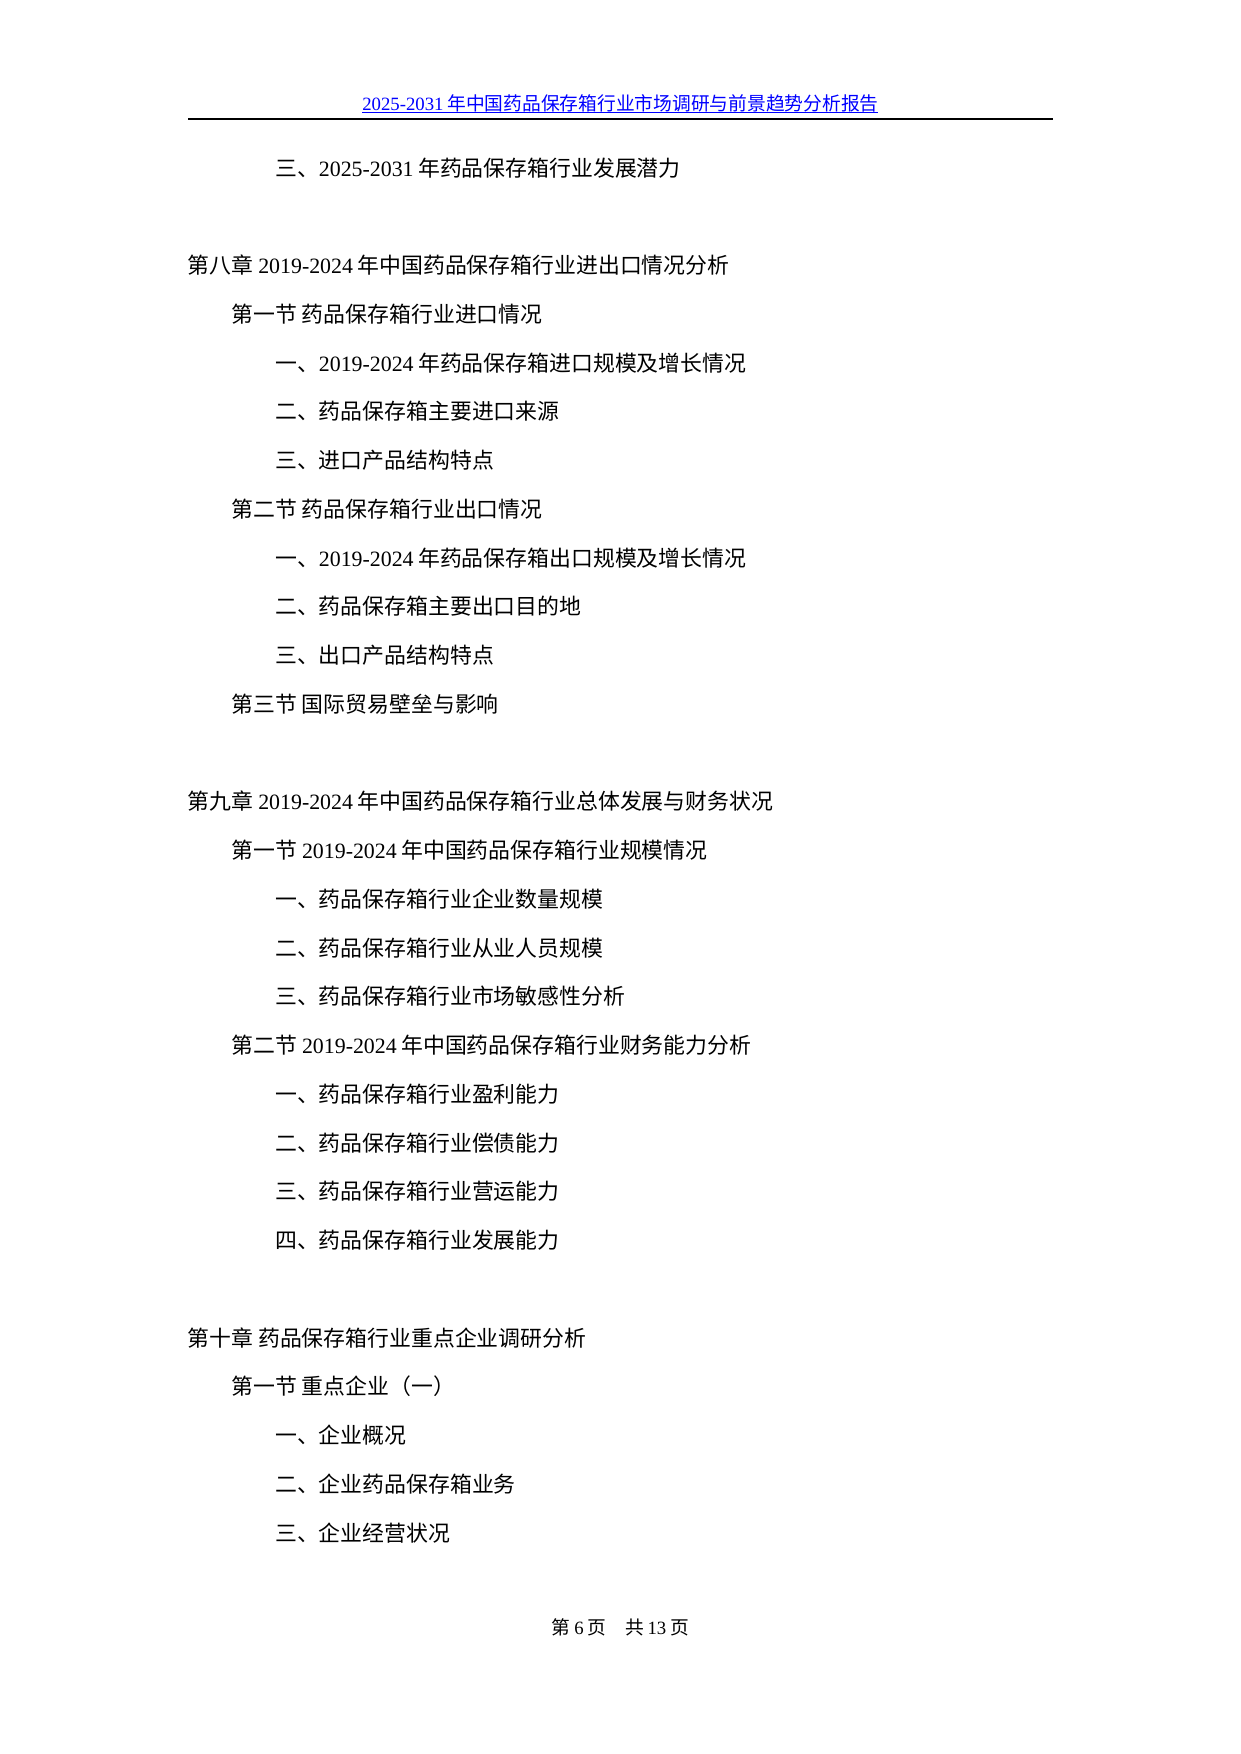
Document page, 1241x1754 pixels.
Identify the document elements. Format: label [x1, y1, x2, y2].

text [187, 150, 1053, 1548]
